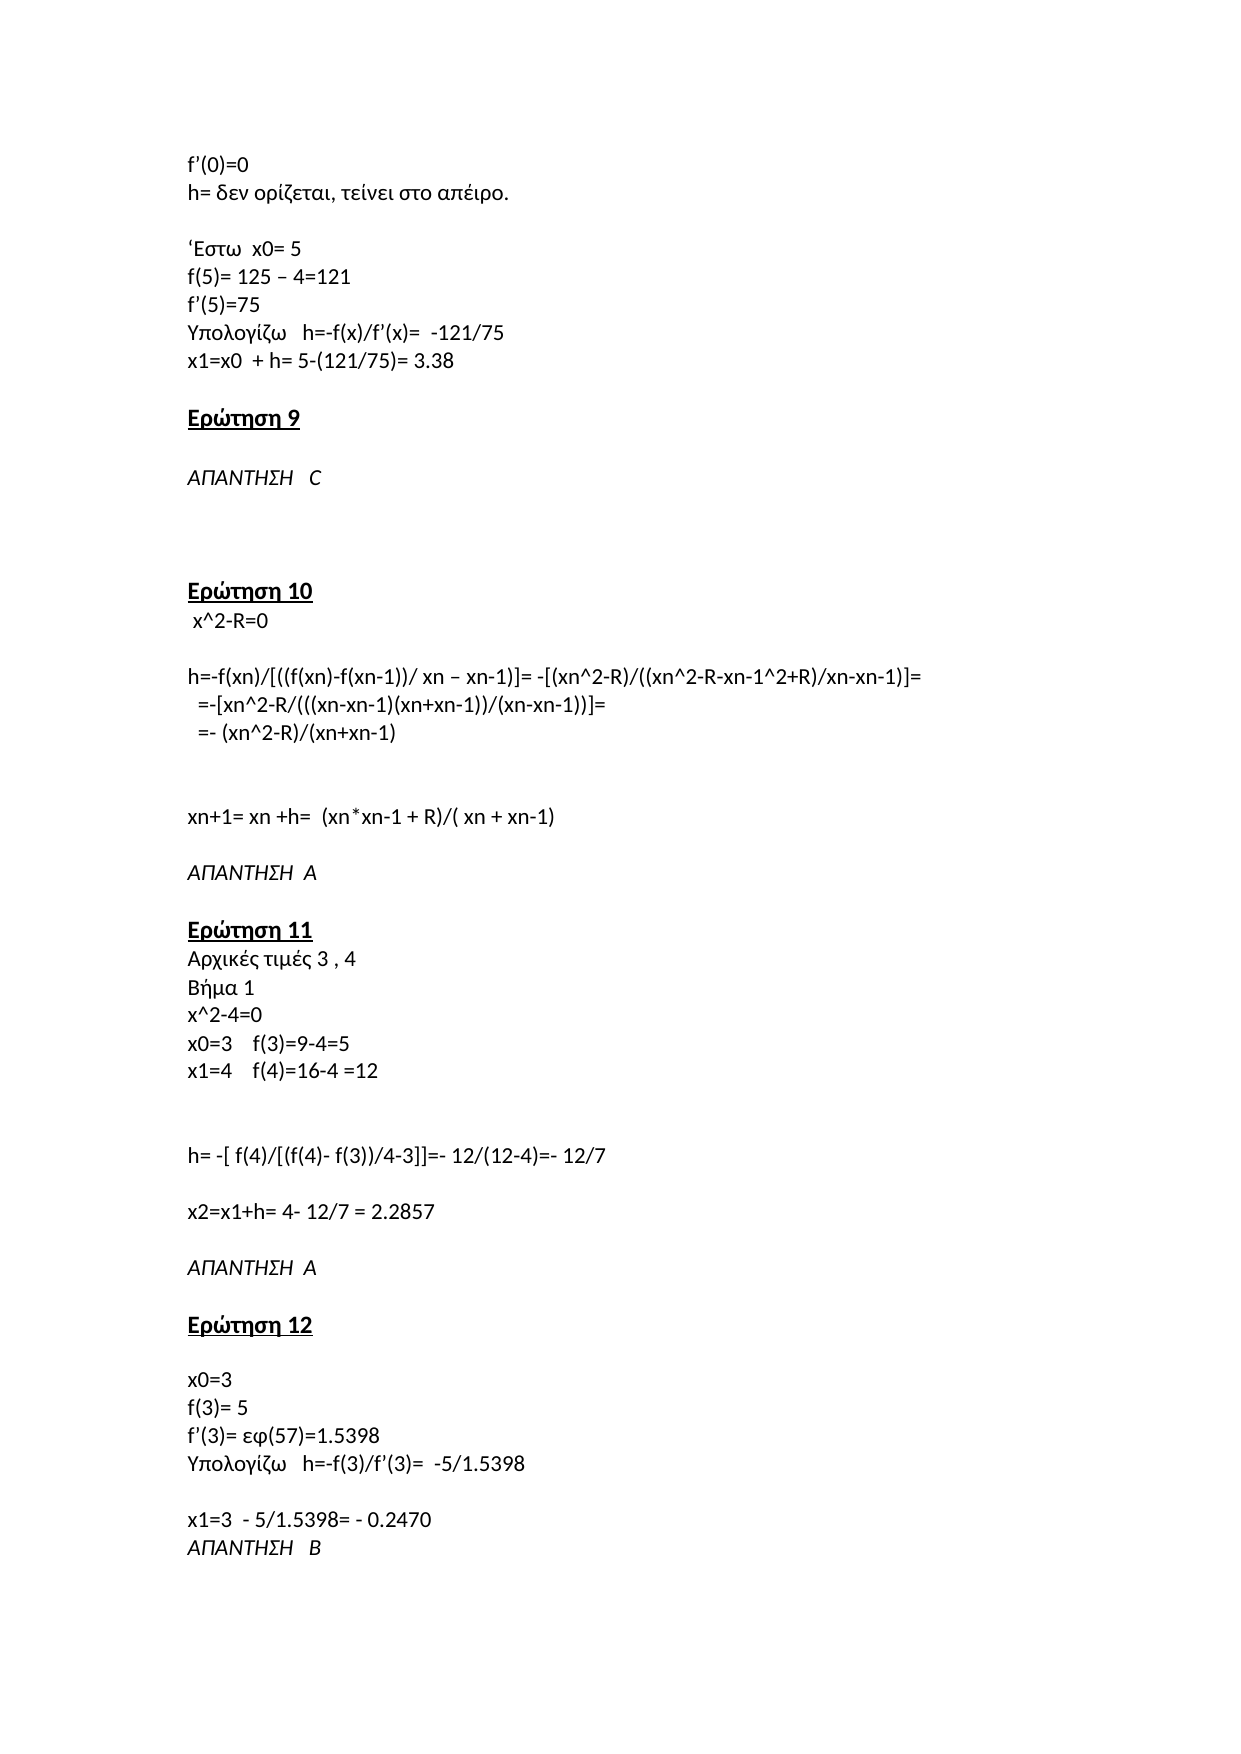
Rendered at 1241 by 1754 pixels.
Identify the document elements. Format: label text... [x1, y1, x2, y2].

text Υπολογίζω h=-f(3)/f’(3)= -5/1.5398 [187, 1449, 1053, 1477]
text ‘Eστω x0= 5 [187, 234, 1053, 262]
text =- (xn^2-R)/(xn+xn-1) [187, 718, 1053, 746]
text x^2-R=0 [187, 606, 1053, 634]
text ΑΠΑΝΤΗΣΗ Α [187, 1253, 1053, 1281]
text x^2-4=0 [187, 1001, 1053, 1029]
text Ερώτηση 9 [187, 402, 1053, 433]
text x2=x1+h= 4- 12/7 = 2.2857 [187, 1197, 1053, 1225]
text f(3)= 5 [187, 1393, 1053, 1421]
text Βήμα 1 [187, 973, 1053, 1001]
text x1=x0 + h= 5-(121/75)= 3.38 [187, 346, 1053, 374]
text Ερώτηση 11 [187, 914, 1053, 944]
text Υπολογίζω h=-f(x)/f’(x)= -121/75 [187, 318, 1053, 346]
text ΑΠΑΝΤΗΣΗ C [187, 463, 1053, 491]
text f’(0)=0 [187, 150, 1053, 178]
text Αρχικές τιμές 3 , 4 [187, 944, 1053, 973]
text =-[xn^2-R/(((xn-xn-1)(xn+xn-1))/(xn-xn-1))]= [187, 690, 1053, 718]
text x0=3 f(3)=9-4=5 [187, 1029, 1053, 1057]
text f(5)= 125 – 4=121 [187, 262, 1053, 290]
text f’(3)= εφ(57)=1.5398 [187, 1421, 1053, 1449]
text x1=4 f(4)=16-4 =12 [187, 1057, 1053, 1085]
text x0=3 [187, 1365, 1053, 1393]
text ΑΠΑΝΤΗΣΗ A [187, 858, 1053, 886]
text xn+1= xn +h= (xn*xn-1 + R)/( xn + xn-1) [187, 802, 1053, 830]
text h= -[ f(4)/[(f(4)- f(3))/4-3]]=- 12/(12-4)=- 12/7 [187, 1141, 1053, 1169]
text Ερώτηση 10 [187, 575, 1053, 606]
text Ερώτηση 12 [187, 1309, 1053, 1339]
text h= δεν ορίζεται, τείνει στο απέιρο. [187, 178, 1053, 206]
text ΑΠΑΝΤΗΣΗ Β [187, 1533, 1053, 1561]
text x1=3 - 5/1.5398= - 0.2470 [187, 1505, 1053, 1533]
text h=-f(xn)/[((f(xn)-f(xn-1))/ xn – xn-1)]= -[(xn^2-R)/((xn^2-R-xn-1^2+R)/xn-xn-1)]= [187, 662, 1053, 690]
text f’(5)=75 [187, 290, 1053, 318]
